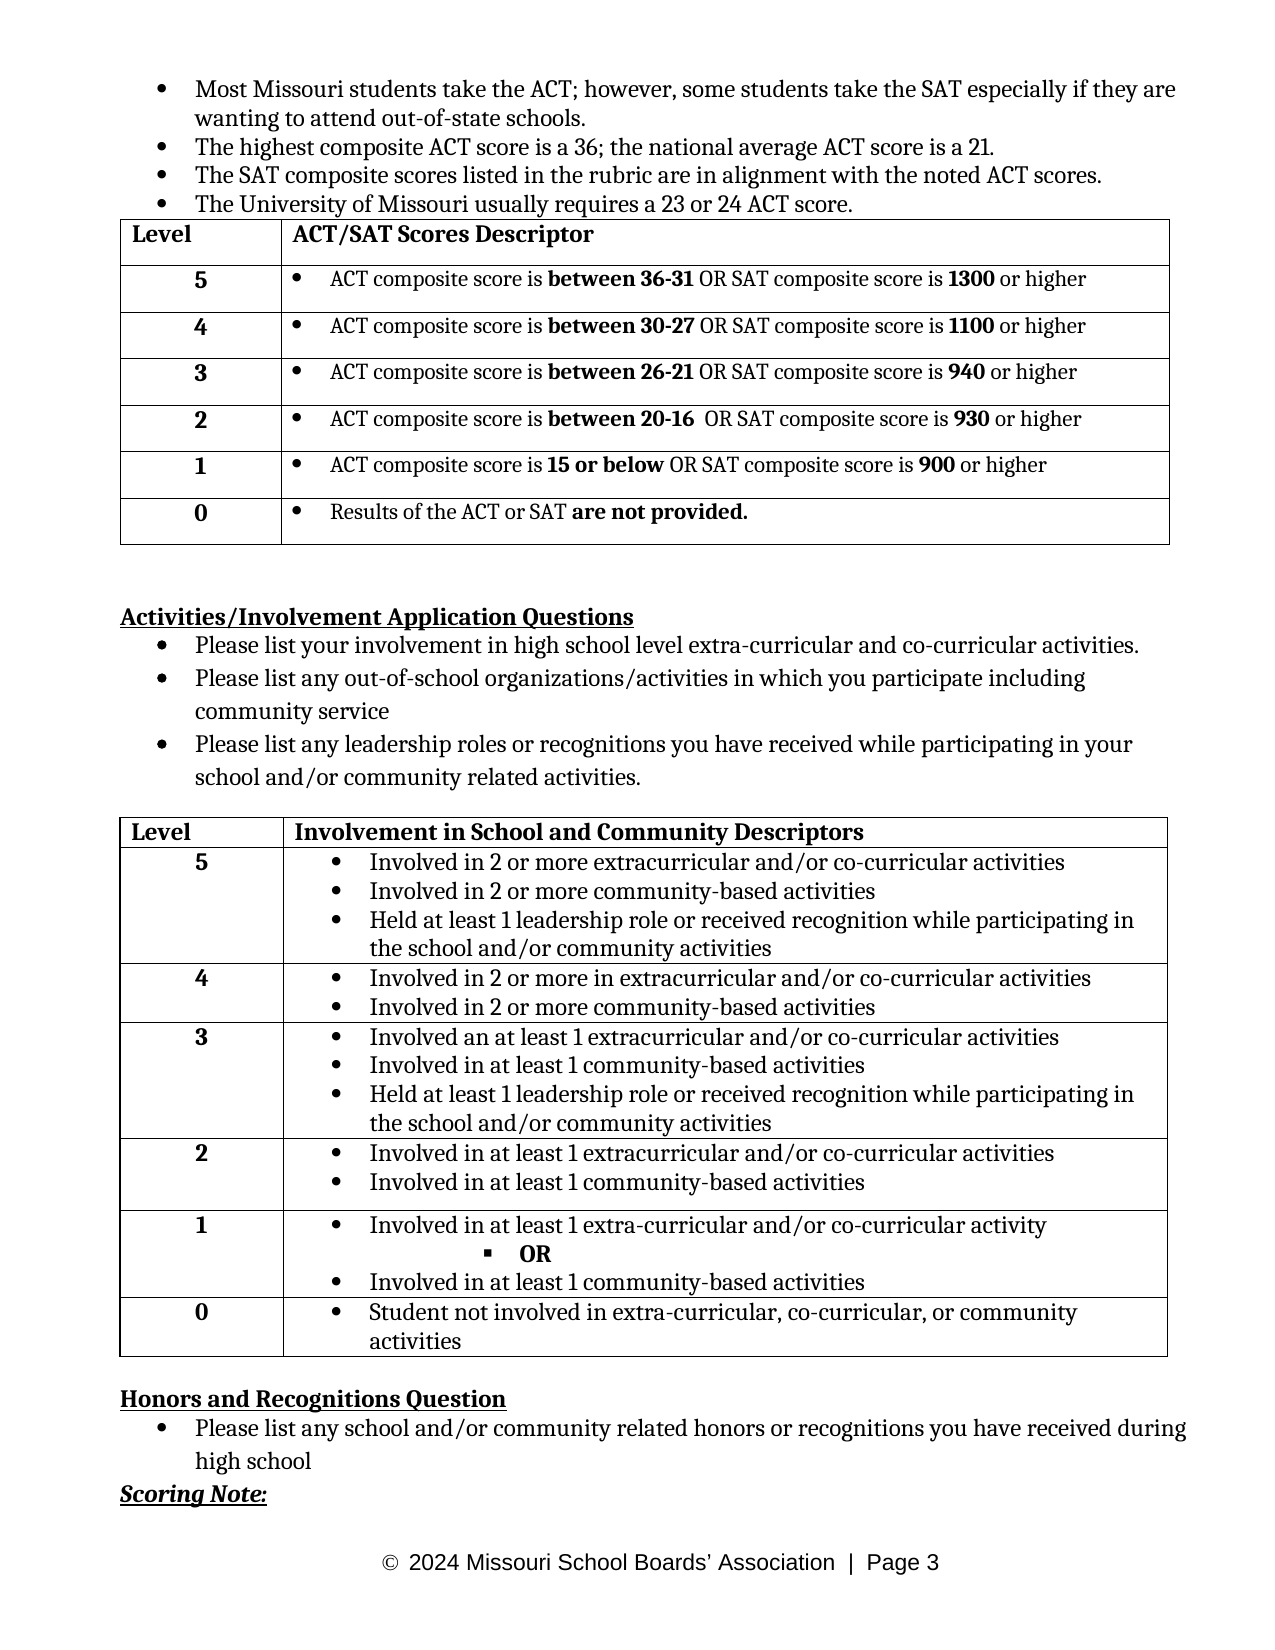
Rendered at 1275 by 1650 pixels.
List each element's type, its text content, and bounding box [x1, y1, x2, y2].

table_cell 0 [121, 1298, 283, 1356]
list Please list any school and/or community related honors or recognitions you have received during high school [157, 1414, 1200, 1476]
list The highest composite ACT score is a 36; the national average ACT score is a 21. [157, 132, 1200, 161]
table_cell 5 [121, 848, 283, 963]
table_cell ACT composite score is between 26-21 OR SAT composite score is 940 or higher [282, 359, 1169, 404]
list The University of Missouri usually requires a 23 or 24 ACT score. [157, 190, 1200, 219]
table_cell Involved in at least 1 extracurricular and/or co-curricular activities Involved in at least 1 community-based activities [284, 1139, 1167, 1210]
table_cell 2 [121, 406, 281, 451]
table_header Involvement in School and Community Descriptors [284, 818, 1167, 847]
table_cell 5 [121, 266, 281, 312]
table_cell 4 [121, 964, 283, 1022]
list Most Missouri students take the ACT; however, some students take the SAT especially if they are wanting to attend out-of-state schools. [157, 75, 1200, 132]
list Please list any out-of-school organizations/activities in which you participate including community service [157, 664, 1200, 726]
table_cell Involved an at least 1 extracurricular and/or co-curricular activities Involved in at least 1 community-based activities Held at least 1 leadership role or received recognition while participating in the school and/or community activities [284, 1023, 1167, 1138]
table_header Level [121, 220, 281, 265]
table_header Level [121, 818, 283, 847]
table_header ACT/SAT Scores Descriptor [282, 220, 1169, 265]
table_cell 2 [121, 1139, 283, 1210]
text Activities/Involvement Application Questions [120, 602, 1200, 631]
text Honors and Recognitions Question [120, 1385, 1200, 1414]
table_cell 1 [121, 452, 281, 497]
text Scoring Note: [120, 1480, 1200, 1509]
table_cell 3 [121, 359, 281, 404]
table_cell 0 [121, 499, 281, 544]
table_cell Involved in 2 or more in extracurricular and/or co-curricular activities Involved in 2 or more community-based activities [284, 964, 1167, 1022]
table_cell ACT composite score is between 30-27 OR SAT composite score is 1100 or higher [282, 313, 1169, 358]
table_cell Results of the ACT or SAT are not provided. [282, 499, 1169, 544]
table_cell 3 [121, 1023, 283, 1138]
table_cell Involved in 2 or more extracurricular and/or co-curricular activities Involved in 2 or more community-based activities Held at least 1 leadership role or received recognition while participating in the school and/or community activities [284, 848, 1167, 963]
table_cell Student not involved in extra-curricular, co-curricular, or community activities [284, 1298, 1167, 1356]
table_cell ACT composite score is 15 or below OR SAT composite score is 900 or higher [282, 452, 1169, 497]
table_cell Involved in at least 1 extra-curricular and/or co-curricular activity OR Involved in at least 1 community-based activities [284, 1211, 1167, 1297]
list Please list any leadership roles or recognitions you have received while participating in your school and/or community related activities. [157, 730, 1200, 792]
table_cell 1 [121, 1211, 283, 1297]
table_cell ACT composite score is between 36-31 OR SAT composite score is 1300 or higher [282, 266, 1169, 312]
table_cell 4 [121, 313, 281, 358]
list The SAT composite scores listed in the rubric are in alignment with the noted ACT scores. [157, 161, 1200, 190]
table_cell ACT composite score is between 20-16 OR SAT composite score is 930 or higher [282, 406, 1169, 451]
list Please list your involvement in high school level extra-curricular and co-curricular activities. [157, 631, 1200, 660]
